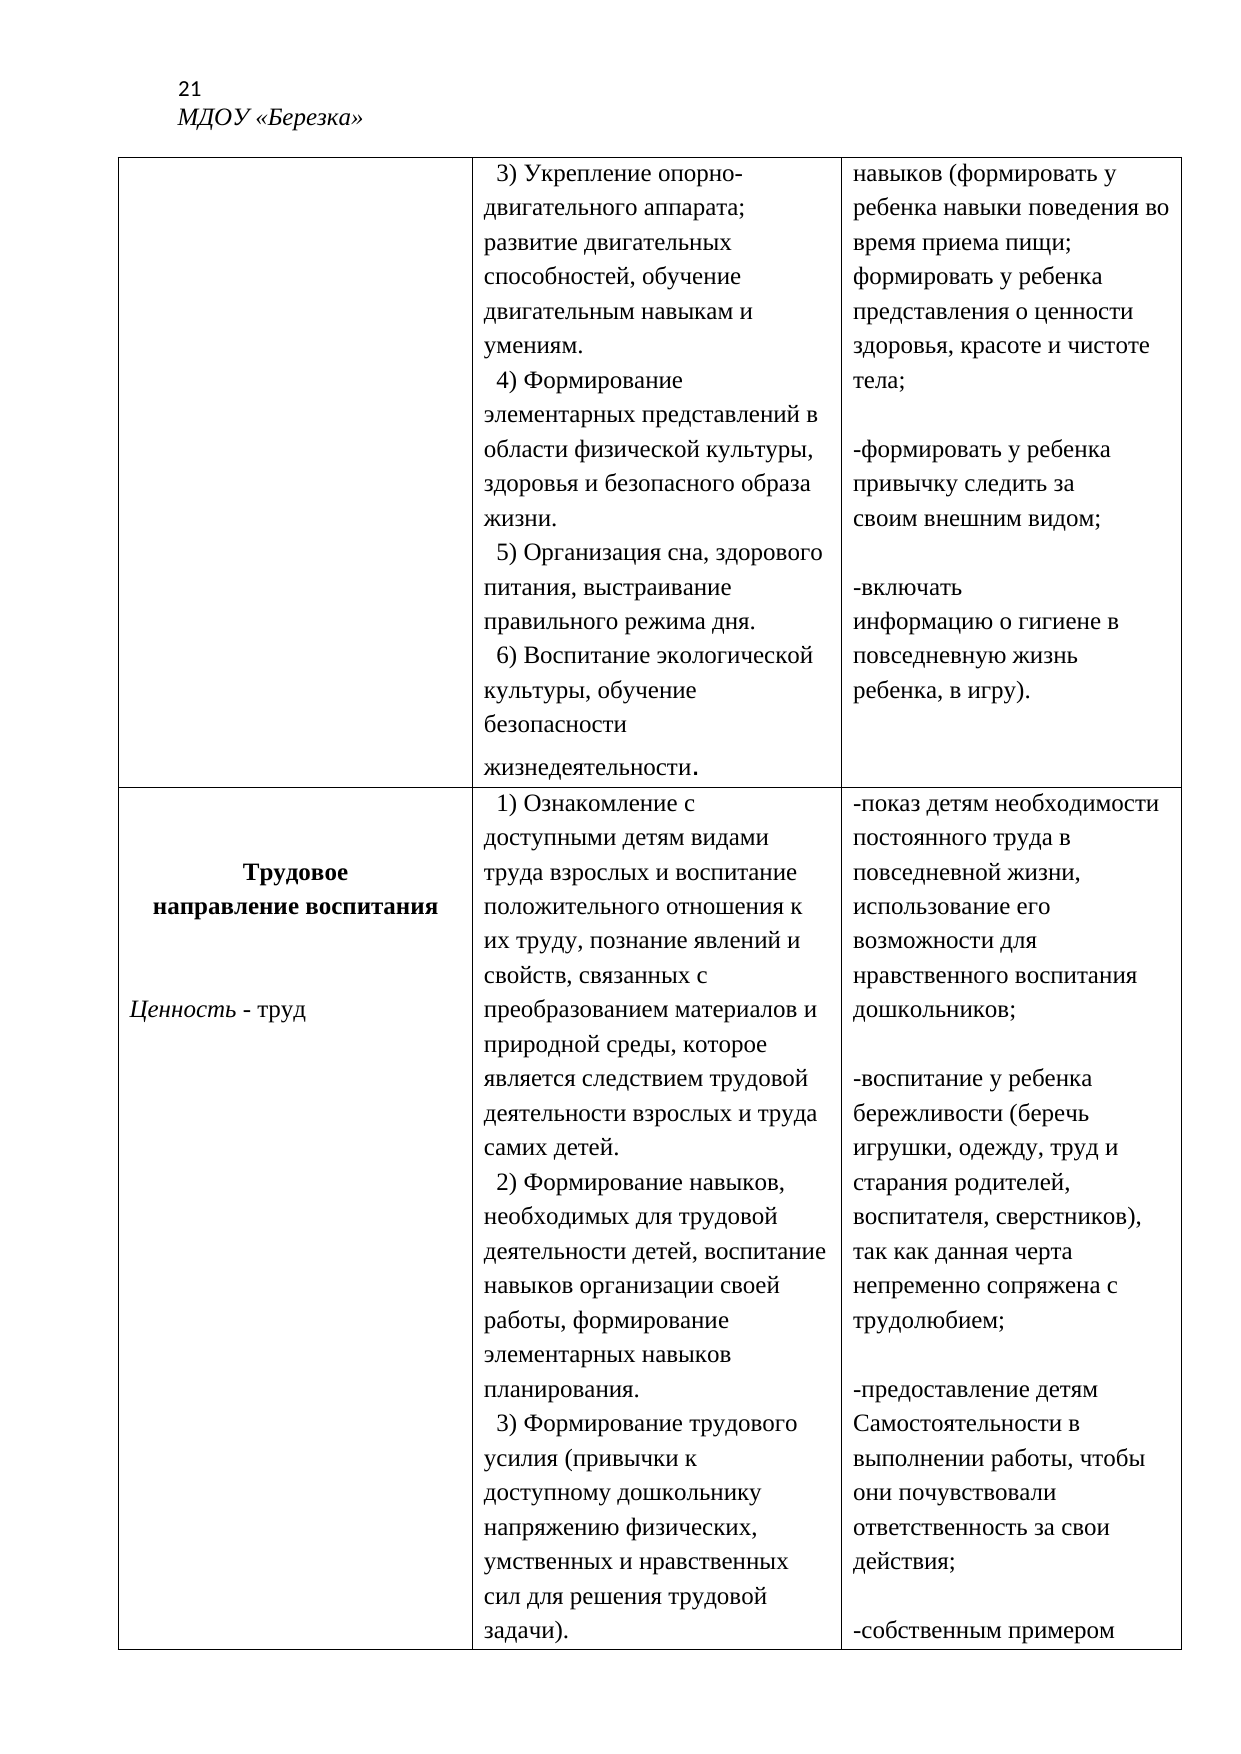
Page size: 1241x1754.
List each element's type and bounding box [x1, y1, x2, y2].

table_cell [842, 788, 1181, 1649]
table_cell [473, 158, 841, 787]
table_cell [473, 788, 841, 1649]
table_cell [842, 158, 1181, 787]
table_cell [119, 788, 472, 1649]
table_cell [119, 158, 472, 787]
